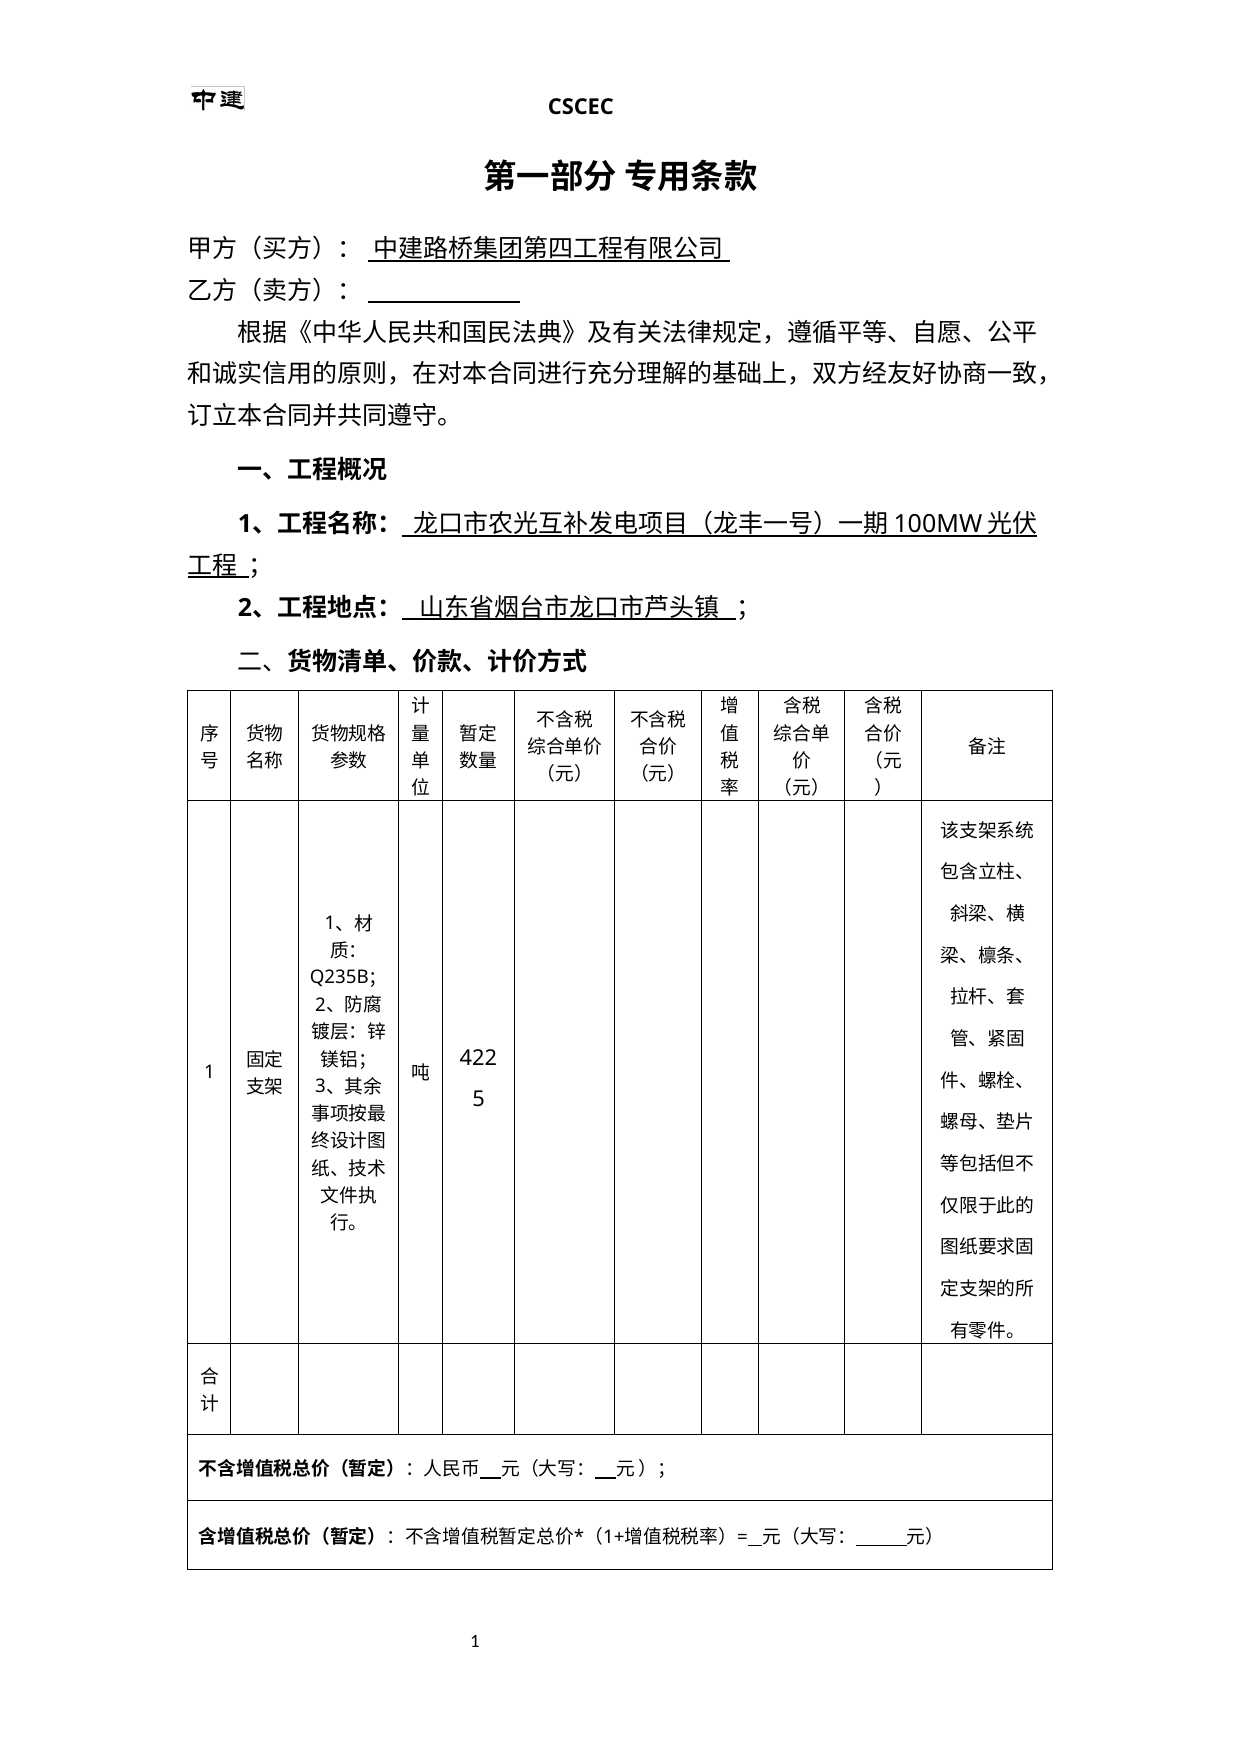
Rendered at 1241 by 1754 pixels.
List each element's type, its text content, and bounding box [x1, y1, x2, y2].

table_cell [845, 1344, 921, 1434]
table_header 计量 单位 [399, 691, 442, 800]
table_header 货物规格参数 [299, 691, 398, 800]
text 根据《中华人民共和国民法典》及有关法律规定，遵循平等、自愿、公平和诚实信用的原则，在对本合同进行充分理解的基础上，双方经友好协商一致，订立本合同并共同遵守。 [187, 307, 1053, 432]
table_cell [759, 1344, 844, 1434]
table_cell 1、材质：Q235B； 2、防腐镀层：锌镁铝； 3、其余事项按最终设计图纸、技术文件执行。 [299, 801, 398, 1342]
table_cell [922, 1344, 1052, 1434]
table_cell [615, 1344, 701, 1434]
table_cell 该支架系统包含立柱、斜梁、横梁、檩条、拉杆、套管、紧固件、螺栓、螺母、垫片等包括但不仅限于此的图纸要求固定支架的所有零件。 [922, 801, 1052, 1342]
table_cell [845, 801, 921, 1342]
table_cell 1 [188, 801, 230, 1342]
table_cell 合计 [188, 1344, 230, 1434]
text 乙方（卖方）： [187, 265, 1053, 307]
table_cell 吨 [399, 801, 442, 1342]
table_header 不含税 综合单价 （元） [515, 691, 614, 800]
table_header 序号 [188, 691, 230, 800]
table_cell [515, 1344, 614, 1434]
text 第一部分 专用条款 [187, 150, 1053, 198]
table_header 增值 税率 [702, 691, 758, 800]
table_cell [399, 1344, 442, 1434]
table_header 暂定 数量 [443, 691, 514, 800]
list 工程概况 [187, 444, 1053, 486]
table_cell [443, 1344, 514, 1434]
table_cell [299, 1344, 398, 1434]
table_cell 固定支架 [231, 801, 298, 1342]
table_header 不含税 合价 （元） [615, 691, 701, 800]
table_cell [615, 801, 701, 1342]
table_header 货物名称 [231, 691, 298, 800]
table_cell [515, 801, 614, 1342]
text 2、工程地点： 山东省烟台市龙口市芦头镇 ； [187, 582, 1053, 623]
table_header 含税 合价 （元） [845, 691, 921, 800]
text 甲方（买方）： 中建路桥集团第四工程有限公司 [187, 223, 1053, 265]
text 1、工程名称： 龙口市农光互补发电项目（龙丰一号）一期100MW光伏工程 ； [187, 498, 1053, 582]
table_cell [702, 1344, 758, 1434]
table_header 含税 综合单价 （元） [759, 691, 844, 800]
table_cell [702, 801, 758, 1342]
table_cell 4225 [443, 801, 514, 1342]
table_cell [231, 1344, 298, 1434]
table_cell [759, 801, 844, 1342]
picture [188, 86, 251, 111]
list 货物清单、价款、计价方式 [187, 636, 1053, 677]
table_cell 不含增值税总价（暂定）：人民币 元（大写： 元 ）； [188, 1435, 1052, 1500]
table_cell 含增值税总价（暂定）：不含增值税暂定总价*（1+增值税税率）= 元（大写： 元） [188, 1501, 1052, 1569]
table_header 备注 [922, 691, 1052, 800]
